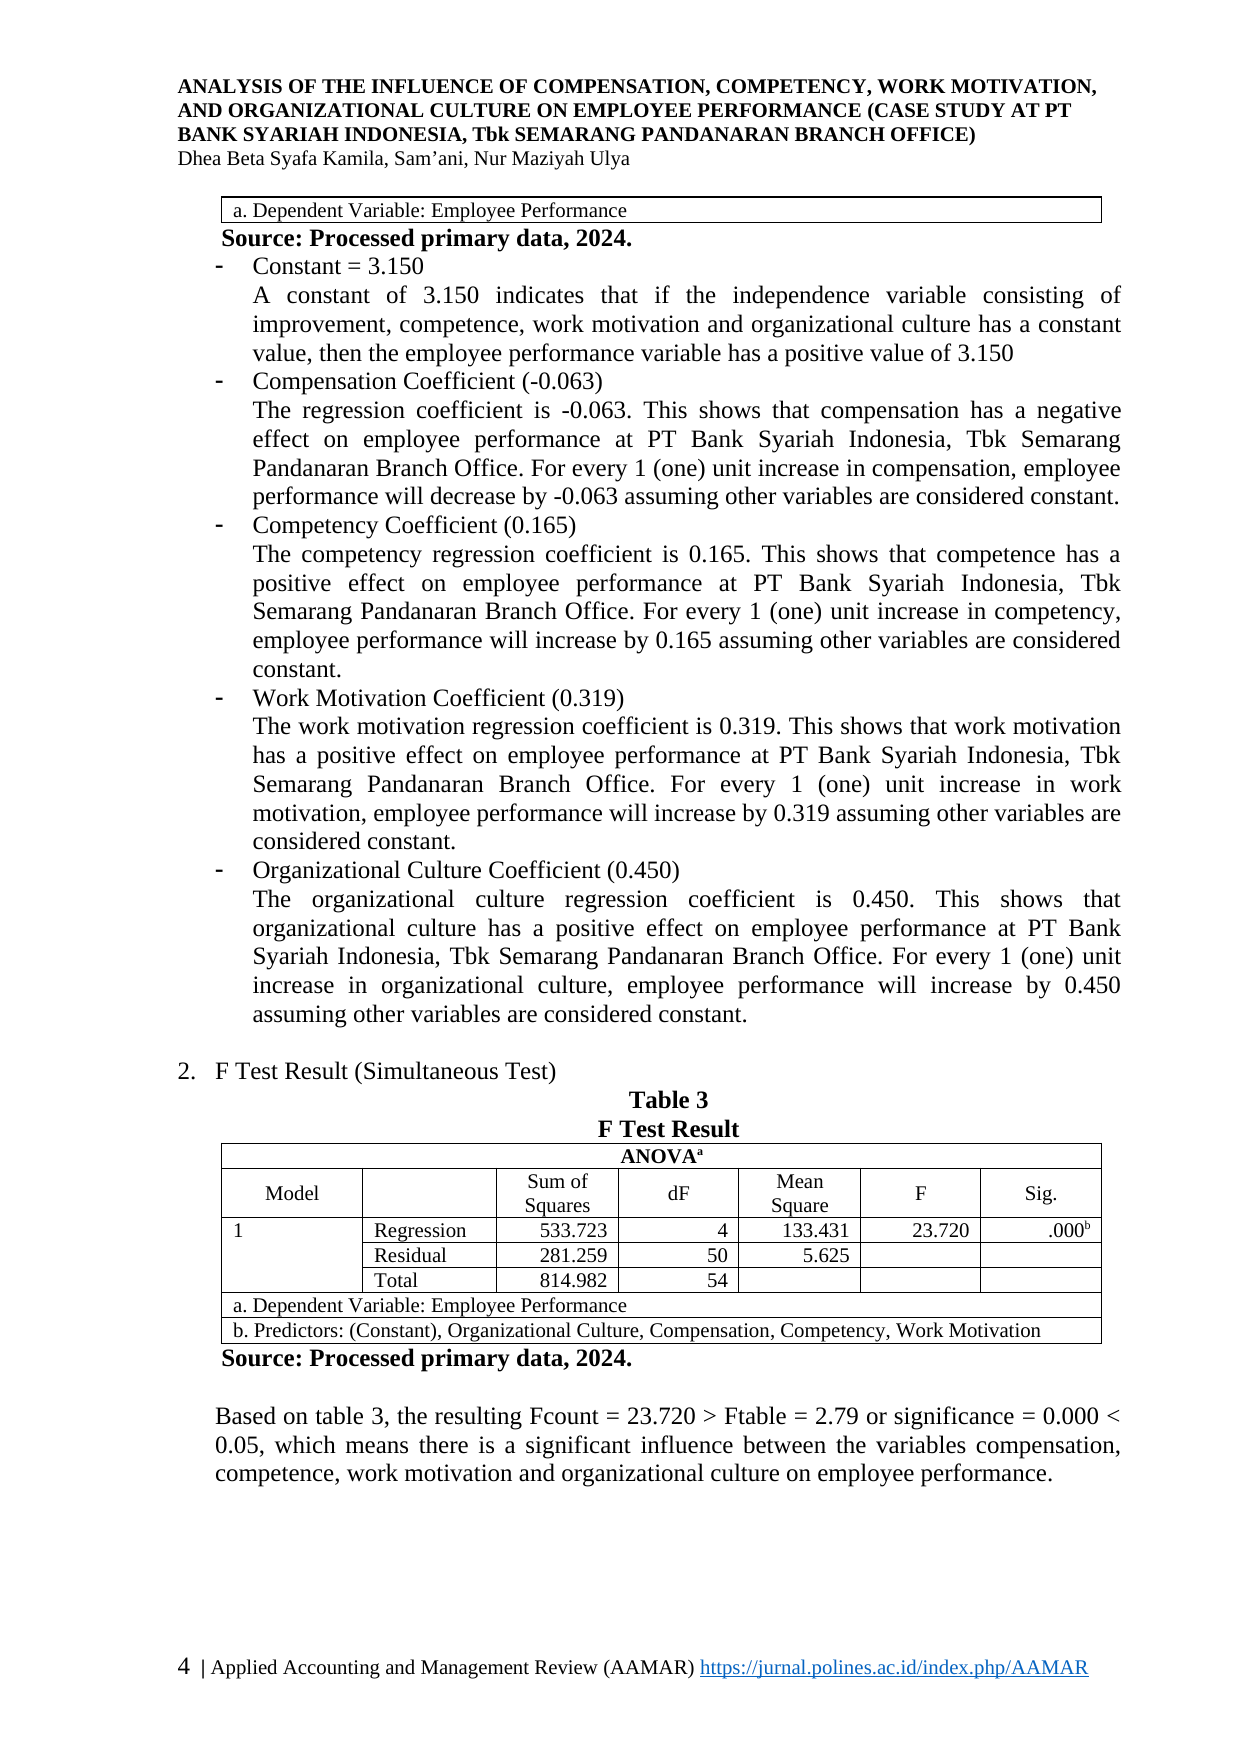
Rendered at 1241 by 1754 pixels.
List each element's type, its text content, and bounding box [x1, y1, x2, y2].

table_cell Mean Square [739, 1169, 860, 1217]
list The regression coefficient is -0.063. This shows that compensation has a negative effect on employee performance at PT Bank Syariah Indonesia, Tbk Semarang Pandanaran Branch Office. For every 1 (one) unit increase in compensation, employee performance will decrease by -0.063 assuming other variables are considered constant. [252, 395, 1122, 510]
table_cell 533.723 [497, 1218, 618, 1242]
list Constant = 3.150 [215, 251, 1122, 280]
list Work Motivation Coefficient (0.319) [215, 683, 1122, 711]
table_cell Residual [363, 1243, 496, 1267]
table_cell Total [363, 1268, 496, 1292]
table_cell 5.625 [739, 1243, 860, 1267]
list Source: Processed primary data, 2024. [215, 1343, 1122, 1372]
table_cell Sum of Squares [497, 1169, 618, 1217]
table_cell Model [222, 1169, 362, 1217]
table_cell [981, 1243, 1101, 1267]
list Organizational Culture Coefficient (0.450) [215, 855, 1122, 884]
table_cell [739, 1268, 860, 1292]
table_cell [981, 1268, 1101, 1292]
table_cell 281.259 [497, 1243, 618, 1267]
table_cell 4 [619, 1218, 738, 1242]
table_cell 1 [222, 1218, 362, 1292]
list The work motivation regression coefficient is 0.319. This shows that work motivation has a positive effect on employee performance at PT Bank Syariah Indonesia, Tbk Semarang Pandanaran Branch Office. For every 1 (one) unit increase in work motivation, employee performance will increase by 0.319 assuming other variables are considered constant. [252, 711, 1122, 855]
table_cell [861, 1243, 980, 1267]
table_cell [363, 1169, 496, 1217]
list The organizational culture regression coefficient is 0.450. This shows that organizational culture has a positive effect on employee performance at PT Bank Syariah Indonesia, Tbk Semarang Pandanaran Branch Office. For every 1 (one) unit increase in organizational culture, employee performance will increase by 0.450 assuming other variables are considered constant. [252, 884, 1122, 1028]
table_cell Regression [363, 1218, 496, 1242]
list The competency regression coefficient is 0.165. This shows that competence has a positive effect on employee performance at PT Bank Syariah Indonesia, Tbk Semarang Pandanaran Branch Office. For every 1 (one) unit increase in competency, employee performance will increase by 0.165 assuming other variables are considered constant. [252, 539, 1122, 683]
list F Test Result (Simultaneous Test) [177, 1056, 1122, 1085]
list Table 3 [215, 1085, 1122, 1114]
table_cell a. Dependent Variable: Employee Performance [222, 198, 1101, 222]
table_cell 23.720 [861, 1218, 980, 1242]
list F Test Result [215, 1114, 1122, 1143]
list Based on table 3, the resulting Fcount = 23.720 > Ftable = 2.79 or significance = 0.000 < 0.05, which means there is a significant influence between the variables compensation, competence, work motivation and organizational culture on employee performance. [215, 1401, 1122, 1487]
table_cell a. Dependent Variable: Employee Performance [222, 1293, 1101, 1317]
table_header ANOVAa [222, 1144, 1101, 1168]
table_cell [861, 1268, 980, 1292]
text Source: Processed primary data, 2024. [177, 223, 1122, 251]
table_cell 814.982 [497, 1268, 618, 1292]
table_cell 50 [619, 1243, 738, 1267]
table_cell dF [619, 1169, 738, 1217]
table_cell Sig. [981, 1169, 1101, 1217]
table_cell .000b [981, 1218, 1101, 1242]
list Compensation Coefficient (-0.063) [215, 366, 1122, 395]
list A constant of 3.150 indicates that if the independence variable consisting of improvement, competence, work motivation and organizational culture has a constant value, then the employee performance variable has a positive value of 3.150 [252, 280, 1122, 366]
table_cell F [861, 1169, 980, 1217]
list Competency Coefficient (0.165) [215, 510, 1122, 539]
table_cell b. Predictors: (Constant), Organizational Culture, Compensation, Competency, Work Motivation [222, 1318, 1101, 1342]
table_cell 54 [619, 1268, 738, 1292]
table_cell 133.431 [739, 1218, 860, 1242]
